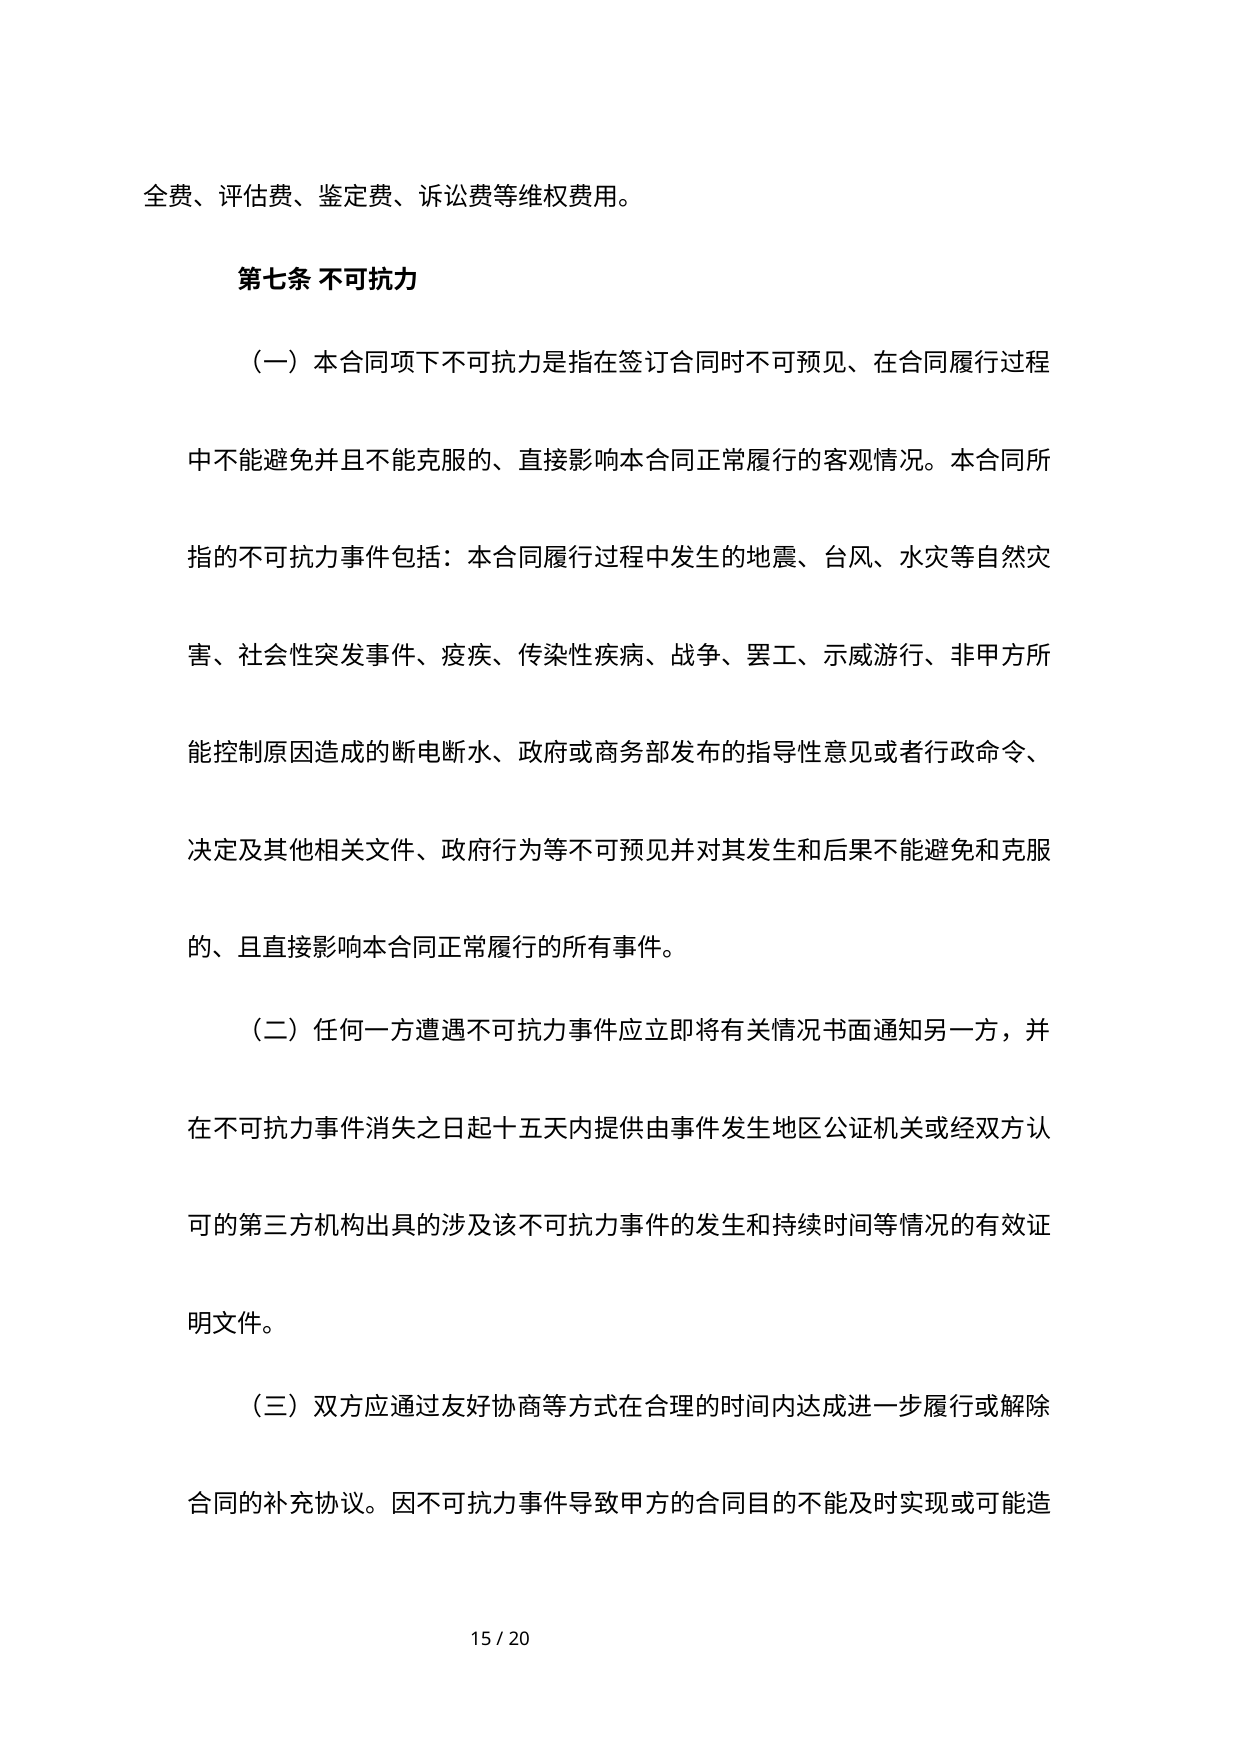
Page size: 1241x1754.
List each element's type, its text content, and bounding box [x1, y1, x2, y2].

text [187, 1372, 1053, 1534]
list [144, 162, 1053, 227]
text 第七条 不可抗力 [187, 245, 1053, 310]
text （一）本合同项下不可抗力是指在签订合同时不可预见、在合同履行过程中不能避免并且不能克服的、直接影响本合同正常履行的客观情况。本合同所指的不可抗力事件包括：本合同履行过程中发生的地震、台风、水灾等自然灾害、社会性突发事件、疫疾、传染性疾病、战争、罢工、示威游行、非甲方所能控制原因造成的断电断水、政府或商务部发布的指导性意见或者行政命令、决定及其他相关文件、政府行为等不可预见并对其发生和后果不能避免和克服的、且直接影响本合同正常履行的所有事件。 [187, 328, 1053, 978]
text （二）任何一方遭遇不可抗力事件应立即将有关情况书面通知另一方，并在不可抗力事件消失之日起十五天内提供由事件发生地区公证机关或经双方认可的第三方机构出具的涉及该不可抗力事件的发生和持续时间等情况的有效证明文件。 [187, 996, 1053, 1354]
